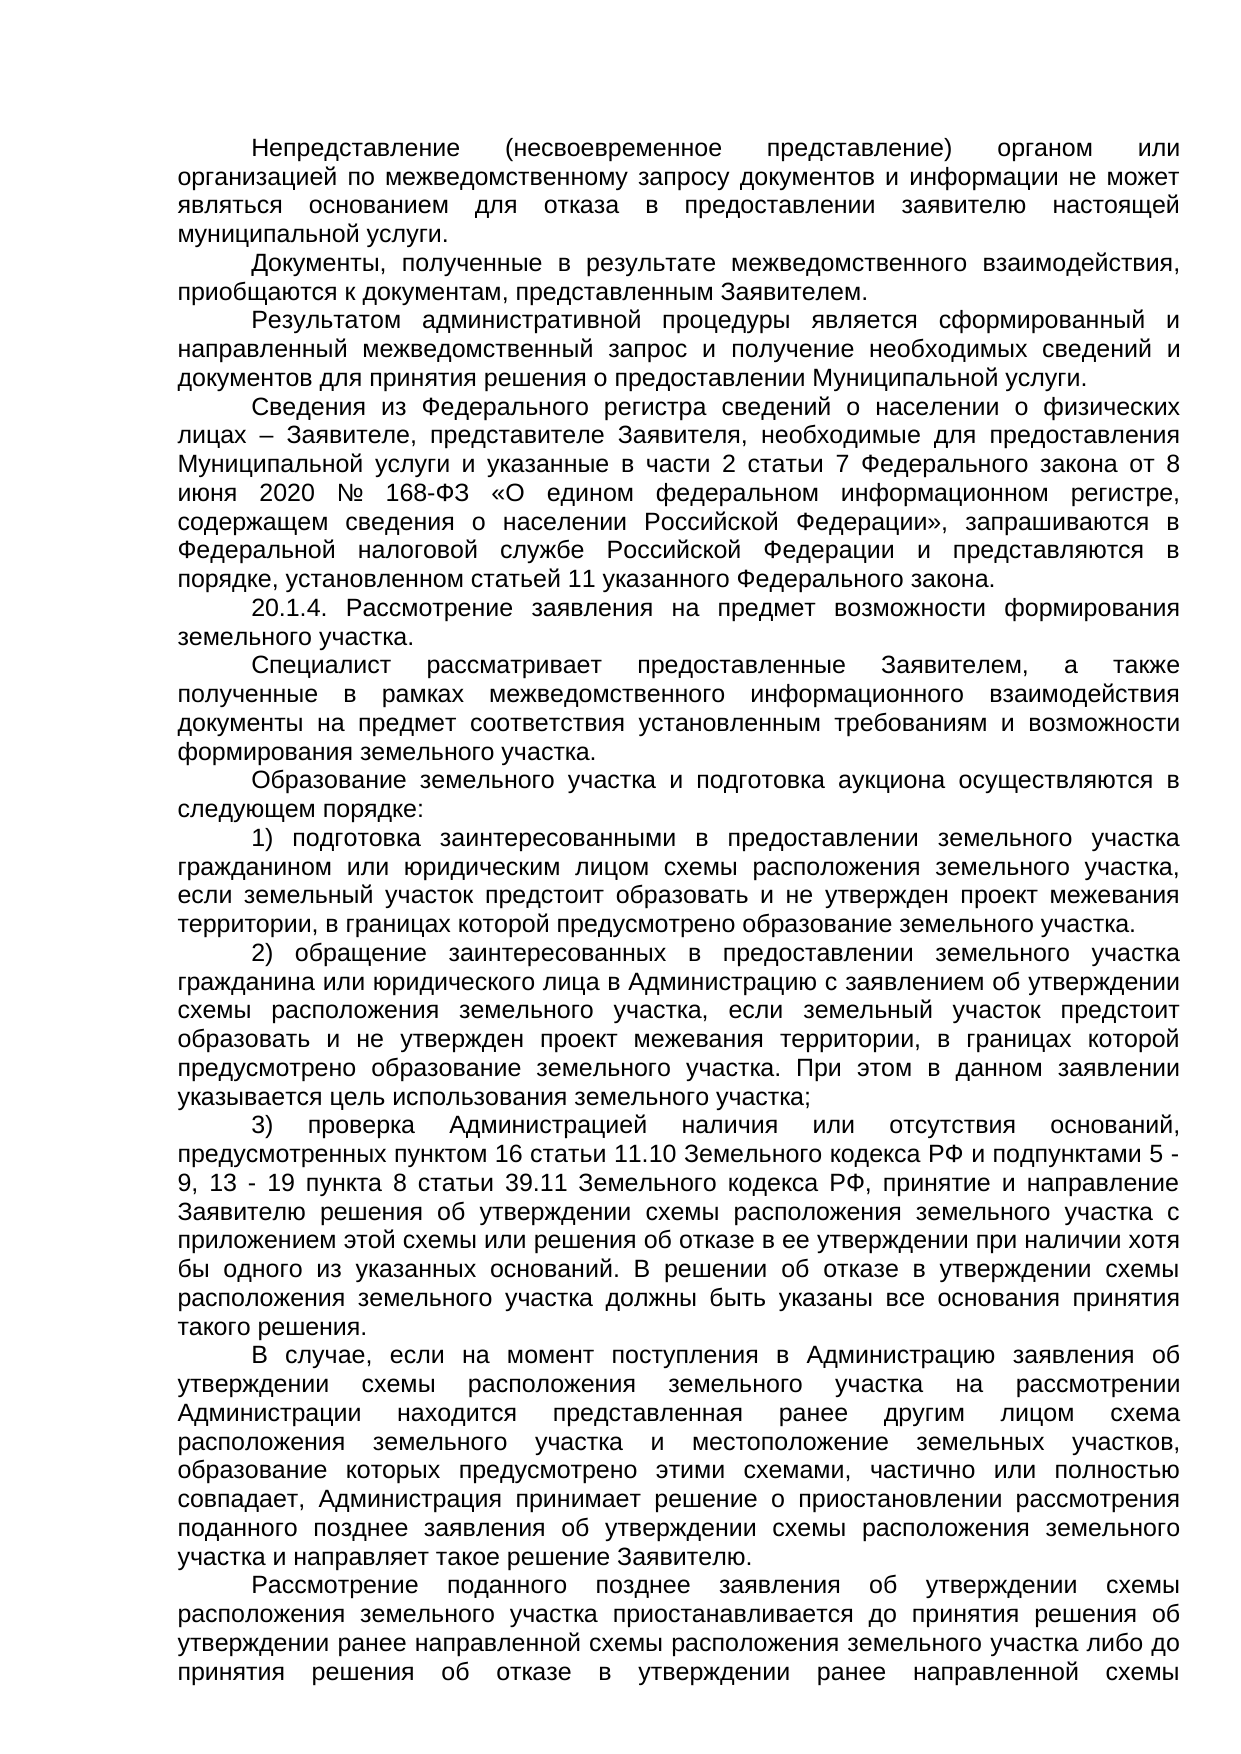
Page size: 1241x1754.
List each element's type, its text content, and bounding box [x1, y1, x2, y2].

text Сведения из Федерального регистра сведений о населении о физических лицах – Заявителе, представителе Заявителя, необходимые для предоставления Муниципальной услуги и указанные в части 2 статьи 7 Федерального закона от 8 июня 2020 № 168-ФЗ «О едином федеральном информационном регистре, содержащем сведения о населении Российской Федерации», запрашиваются в Федеральной налоговой службе Российской Федерации и представляются в порядке, установленном статьей 11 указанного Федерального закона. [177, 392, 1181, 593]
text 1) подготовка заинтересованными в предоставлении земельного участка гражданином или юридическим лицом схемы расположения земельного участка, если земельный участок предстоит образовать и не утвержден проект межевания территории, в границах которой предусмотрено образование земельного участка. [177, 823, 1181, 938]
text В случае, если на момент поступления в Администрацию заявления об утверждении схемы расположения земельного участка на рассмотрении Администрации находится представленная ранее другим лицом схема расположения земельного участка и местоположение земельных участков, образование которых предусмотрено этими схемами, частично или полностью совпадает, Администрация принимает решение о приостановлении рассмотрения поданного позднее заявления об утверждении схемы расположения земельного участка и направляет такое решение Заявителю. [177, 1340, 1181, 1570]
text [177, 1570, 1181, 1685]
text 3) проверка Администрацией наличия или отсутствия оснований, предусмотренных пунктом 16 статьи 11.10 Земельного кодекса РФ и подпунктами 5 - 9, 13 - 19 пункта 8 статьи 39.11 Земельного кодекса РФ, принятие и направление Заявителю решения об утверждении схемы расположения земельного участка с приложением этой схемы или решения об отказе в ее утверждении при наличии хотя бы одного из указанных оснований. В решении об отказе в утверждении схемы расположения земельного участка должны быть указаны все основания принятия такого решения. [177, 1110, 1181, 1340]
text Образование земельного участка и подготовка аукциона осуществляются в следующем порядке: [177, 765, 1181, 823]
text Непредставление (несвоевременное представление) органом или организацией по межведомственному запросу документов и информации не может являться основанием для отказа в предоставлении заявителю настоящей муниципальной услуги. [177, 133, 1181, 248]
text 20.1.4. Рассмотрение заявления на предмет возможности формирования земельного участка. [177, 593, 1181, 650]
text Документы, полученные в результате межведомственного взаимодействия, приобщаются к документам, представленным Заявителем. [177, 248, 1181, 305]
text Результатом административной процедуры является сформированный и направленный межведомственный запрос и получение необходимых сведений и документов для принятия решения о предоставлении Муниципальной услуги. [177, 305, 1181, 392]
text Специалист рассматривает предоставленные Заявителем, а также полученные в рамках межведомственного информационного взаимодействия документы на предмет соответствия установленным требованиям и возможности формирования земельного участка. [177, 650, 1181, 765]
text 2) обращение заинтересованных в предоставлении земельного участка гражданина или юридического лица в Администрацию с заявлением об утверждении схемы расположения земельного участка, если земельный участок предстоит образовать и не утвержден проект межевания территории, в границах которой предусмотрено образование земельного участка. При этом в данном заявлении указывается цель использования земельного участка; [177, 938, 1181, 1110]
